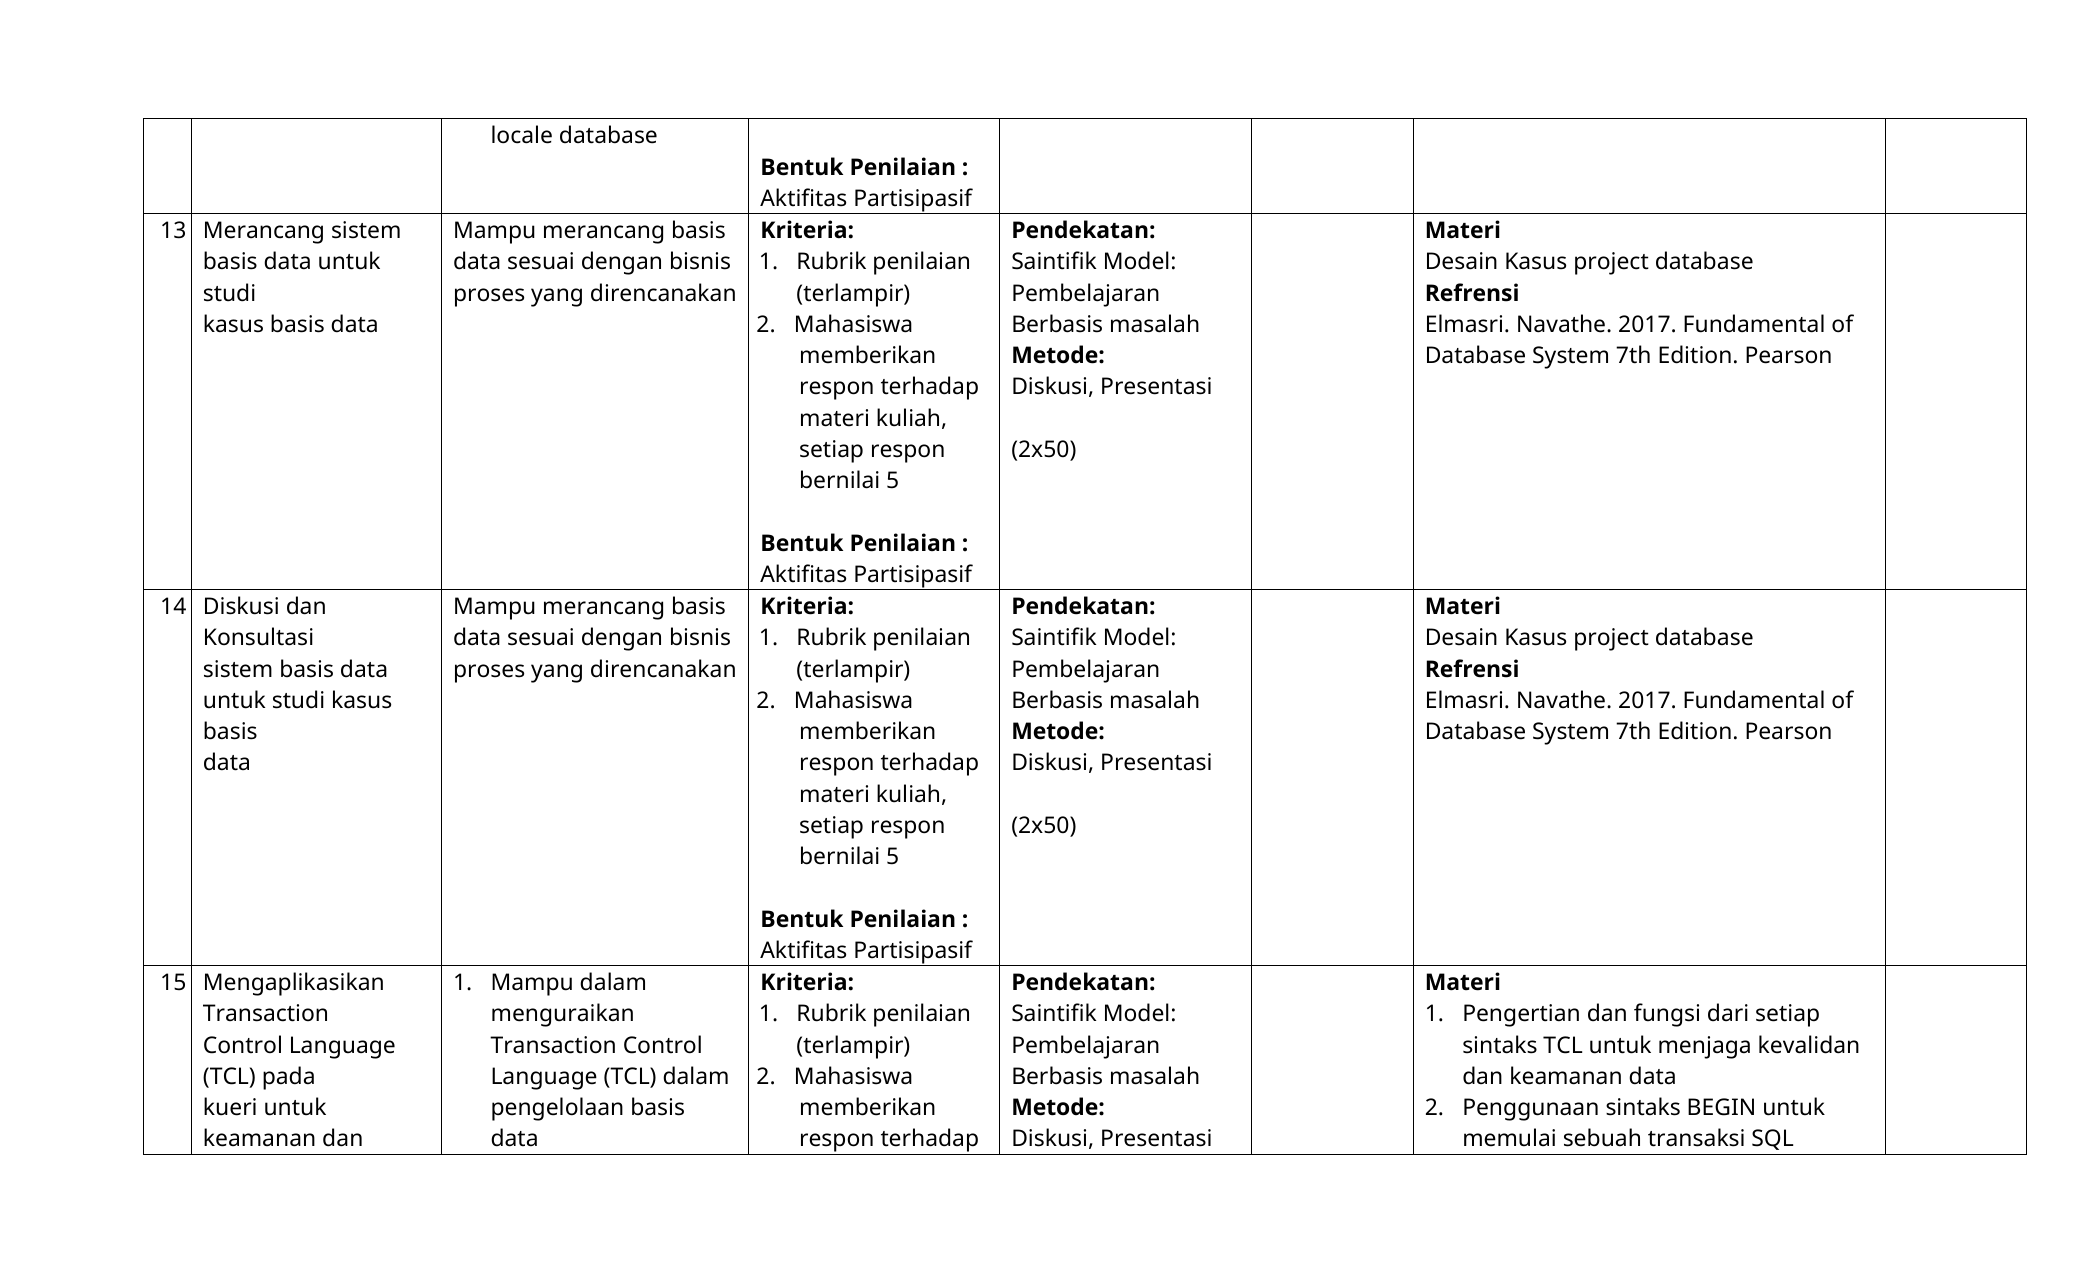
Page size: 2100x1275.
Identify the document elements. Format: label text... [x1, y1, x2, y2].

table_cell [749, 119, 999, 213]
table_cell [1886, 119, 2026, 213]
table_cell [1000, 119, 1251, 213]
table_cell 15 [144, 966, 191, 1153]
table_cell Merancang sistem basis data untuk studi kasus basis data [192, 214, 441, 589]
table_cell [1886, 966, 2026, 1153]
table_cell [192, 966, 441, 1153]
table_cell [1252, 966, 1413, 1153]
table_cell Diskusi dan Konsultasi sistem basis data untuk studi kasus basis data [192, 590, 441, 965]
table_cell Mampu merancang basis data sesuai dengan bisnis proses yang direncanakan [442, 214, 748, 589]
table_cell Pendekatan: Saintifik Model: Pembelajaran Berbasis masalah Metode: Diskusi, Presentasi (2x50) [1000, 590, 1251, 965]
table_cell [442, 966, 748, 1153]
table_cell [442, 119, 748, 213]
table_cell 14 [144, 590, 191, 965]
table_cell Materi Desain Kasus project database Refrensi Elmasri. Navathe. 2017. Fundamental of Database System 7th Edition. Pearson [1414, 590, 1885, 965]
table_cell Mampu merancang basis data sesuai dengan bisnis proses yang direncanakan [442, 590, 748, 965]
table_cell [1414, 966, 1885, 1153]
table_cell 13 [144, 214, 191, 589]
table_cell [1252, 214, 1413, 589]
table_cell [1000, 966, 1251, 1153]
table_cell 12 [144, 119, 191, 213]
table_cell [1414, 119, 1885, 213]
table_cell Materi Desain Kasus project database Refrensi Elmasri. Navathe. 2017. Fundamental of Database System 7th Edition. Pearson [1414, 214, 1885, 589]
table_cell [1886, 590, 2026, 965]
table_cell [1886, 214, 2026, 589]
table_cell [192, 119, 441, 213]
table_cell Pendekatan: Saintifik Model: Pembelajaran Berbasis masalah Metode: Diskusi, Presentasi (2x50) [1000, 214, 1251, 589]
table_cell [749, 966, 999, 1153]
table_cell [1252, 119, 1413, 213]
table_cell [1252, 590, 1413, 965]
